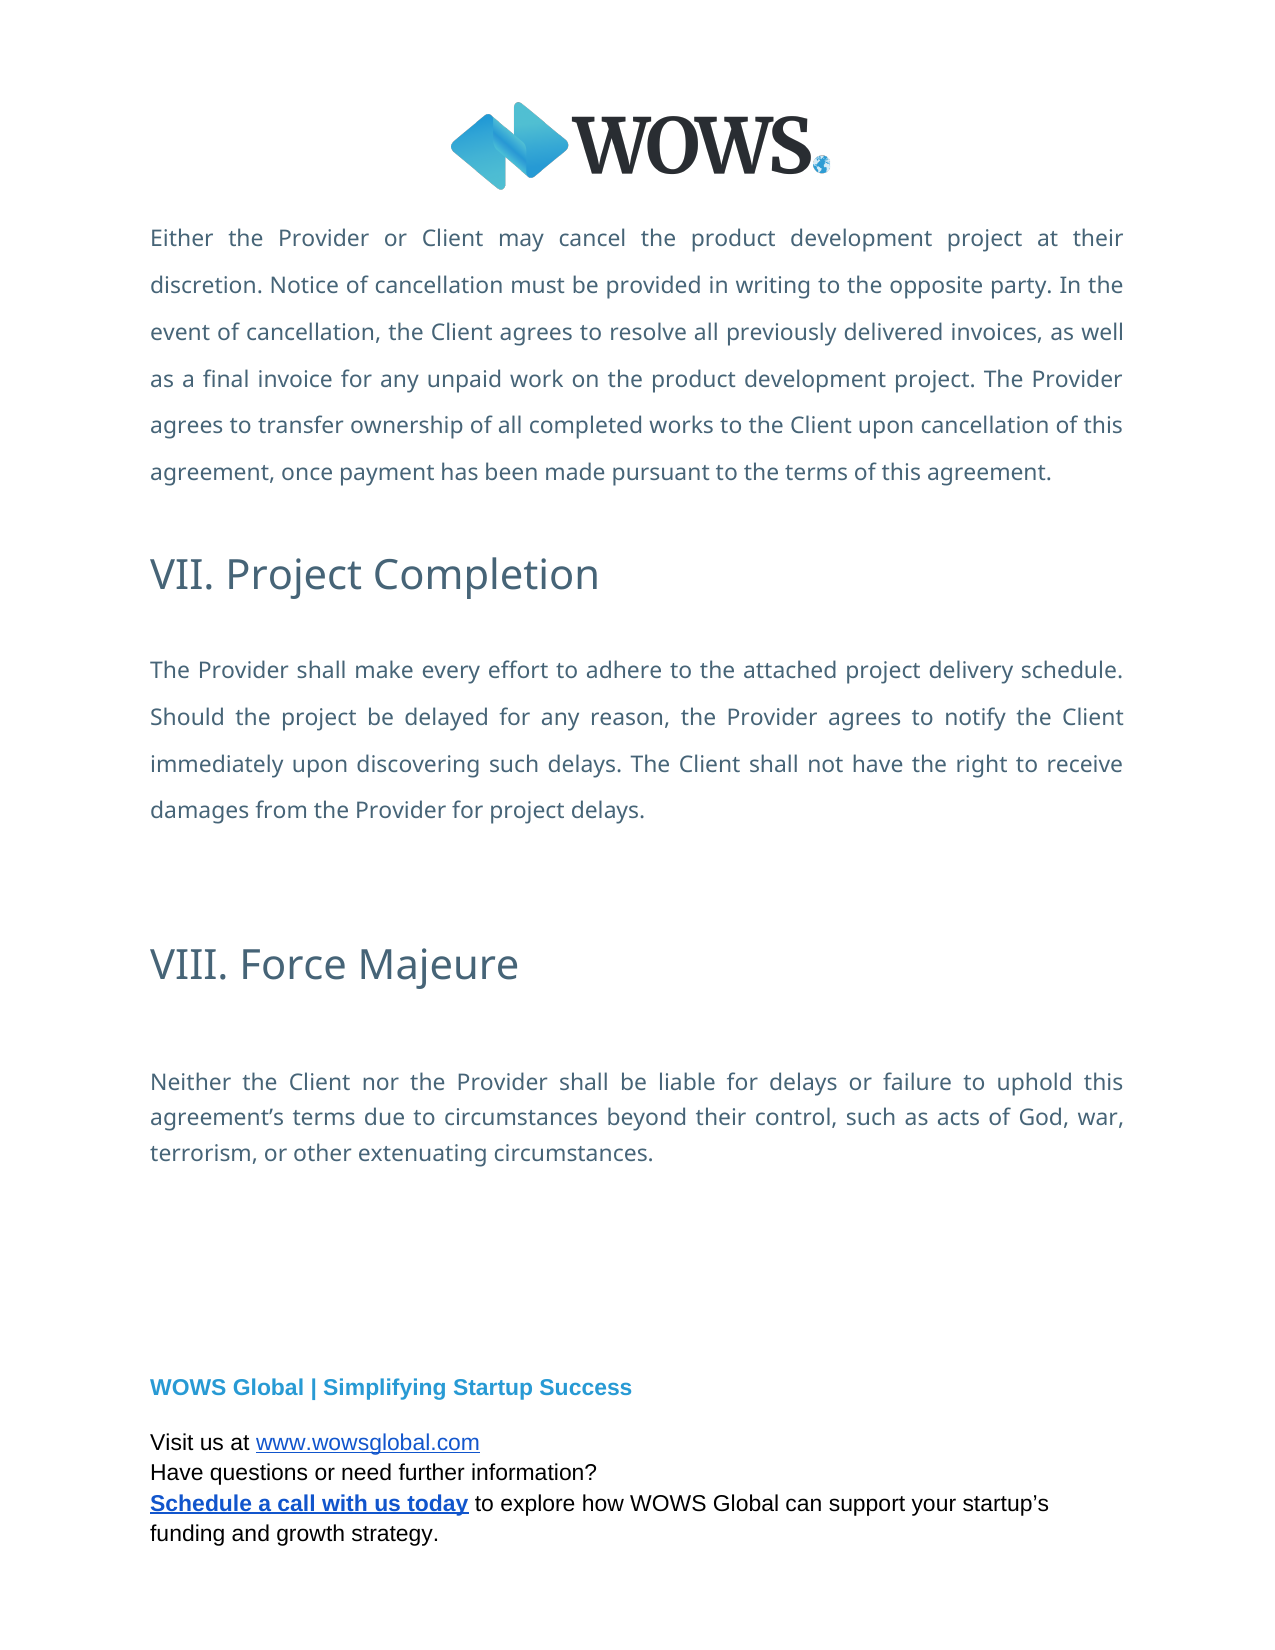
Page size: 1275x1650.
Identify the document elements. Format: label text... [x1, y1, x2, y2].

text Either the Provider or Client may cancel the product development project at their discretion. Notice of cancellation must be provided in writing to the opposite party. In the event of cancellation, the Client agrees to resolve all previously delivered invoices, as well as a final invoice for any unpaid work on the product development project. The Provider agrees to transfer ownership of all completed works to the Client upon cancellation of this agreement, once payment has been made pursuant to the terms of this agreement. [150, 222, 1125, 487]
subtitle VII. Project Completion [150, 545, 1125, 602]
text The Provider shall make every effort to adhere to the attached project delivery schedule. Should the project be delayed for any reason, the Provider agrees to notify the Client immediately upon discovering such delays. The Client shall not have the right to receive damages from the Provider for project delays. [150, 654, 1125, 826]
text Neither the Client nor the Provider shall be liable for delays or failure to uphold this agreement’s terms due to circumstances beyond their control, such as acts of God, war, terrorism, or other extenuating circumstances. [150, 1065, 1125, 1168]
text VIII. Force Majeure [150, 935, 1125, 992]
picture [451, 75, 831, 218]
